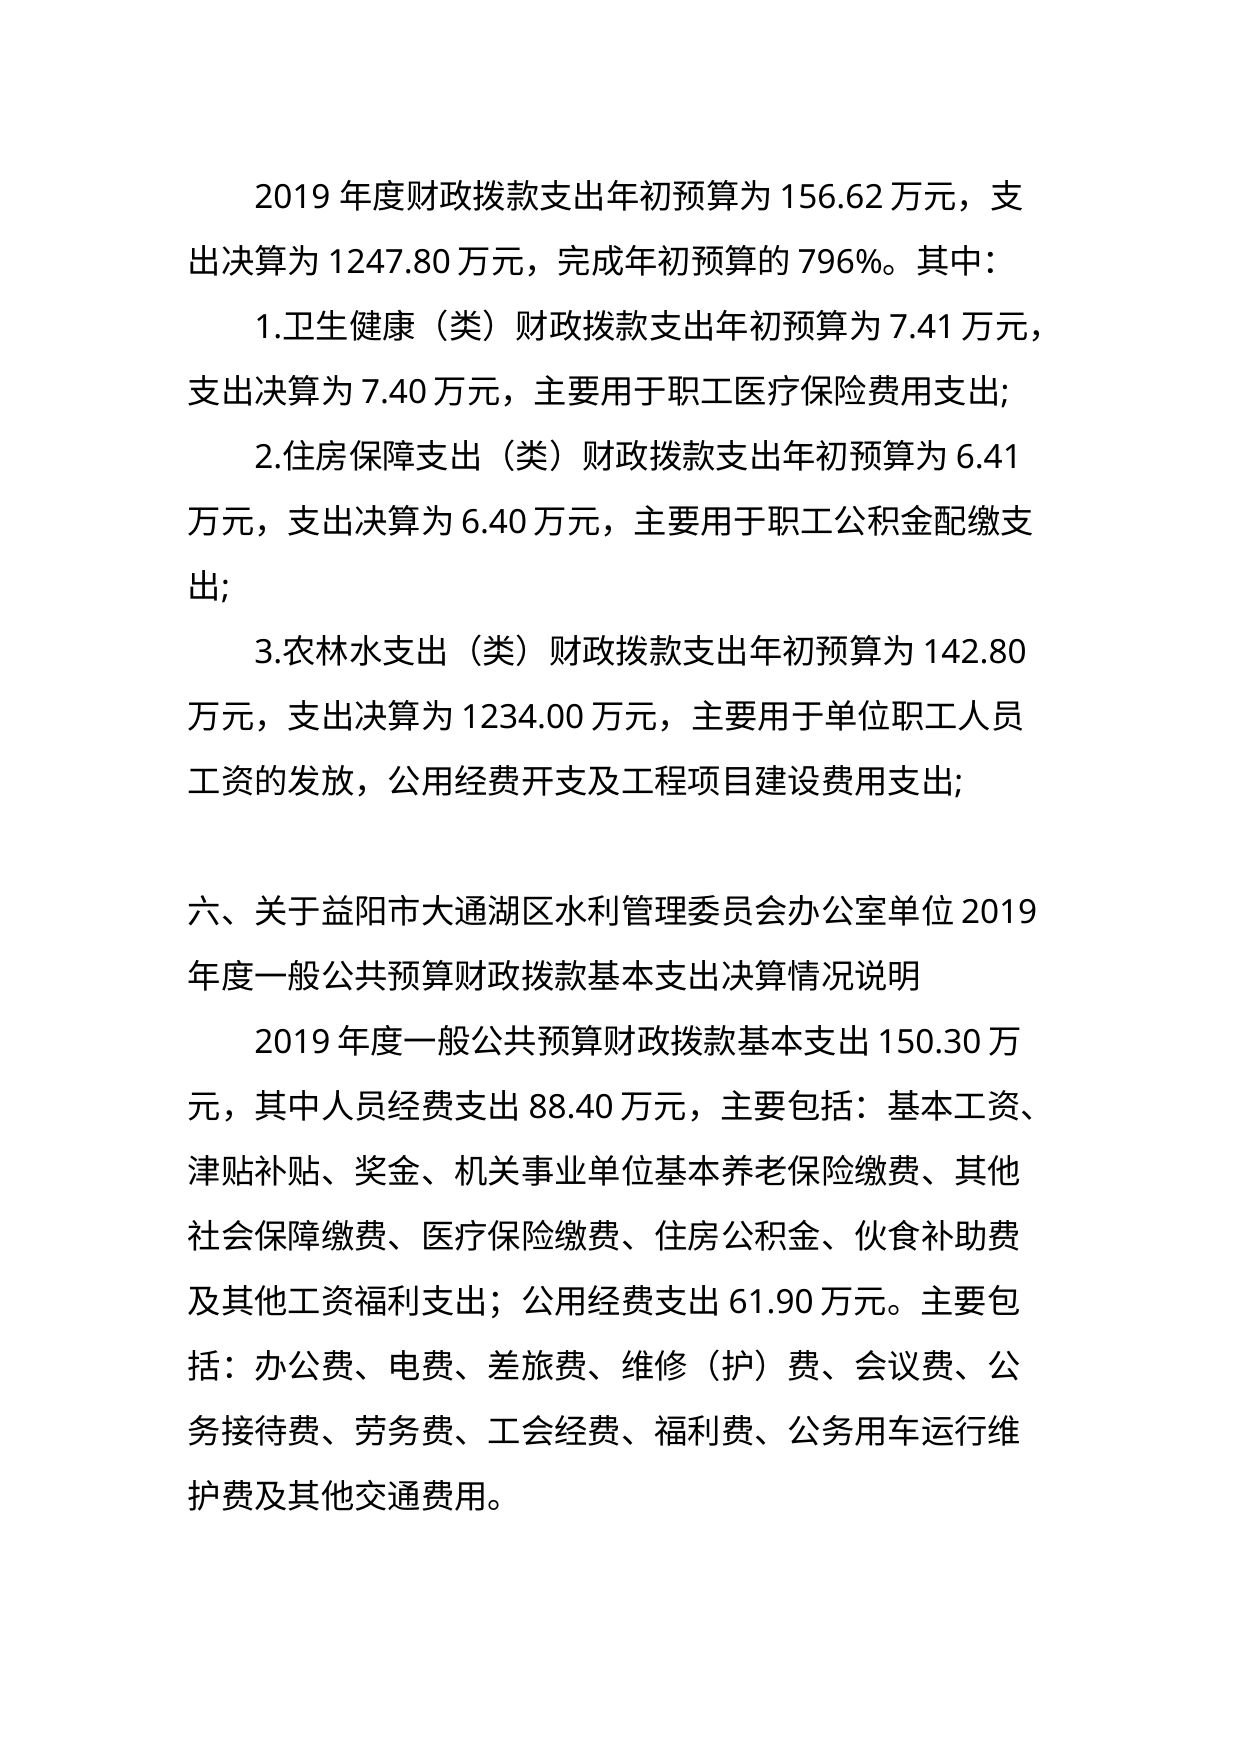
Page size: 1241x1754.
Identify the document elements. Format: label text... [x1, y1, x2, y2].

text 2019 年度财政拨款支出年初预算为156.62万元，支出决算为1247.80万元，完成年初预算的796%。其中： [187, 162, 1053, 292]
text 1.卫生健康（类）财政拨款支出年初预算为7.41万元，支出决算为7.40万元，主要用于职工医疗保险费用支出; [187, 292, 1053, 422]
text 2.住房保障支出（类）财政拨款支出年初预算为6.41万元，支出决算为6.40万元，主要用于职工公积金配缴支出; [187, 422, 1053, 617]
text 3.农林水支出（类）财政拨款支出年初预算为142.80万元，支出决算为1234.00万元，主要用于单位职工人员工资的发放，公用经费开支及工程项目建设费用支出; [187, 617, 1053, 812]
text 六、关于益阳市大通湖区水利管理委员会办公室单位2019 年度一般公共预算财政拨款基本支出决算情况说明 [187, 877, 1053, 1007]
text 2019年度一般公共预算财政拨款基本支出150.30万元，其中人员经费支出 88.40万元，主要包括：基本工资、津贴补贴、奖金、机关事业单位基本养老保险缴费、其他社会保障缴费、医疗保险缴费、住房公积金、伙食补助费及其他工资福利支出；公用经费支出 61.90万元。主要包括：办公费、电费、差旅费、维修（护）费、会议费、公务接待费、劳务费、工会经费、福利费、公务用车运行维护费及其他交通费用。 [187, 1007, 1053, 1527]
